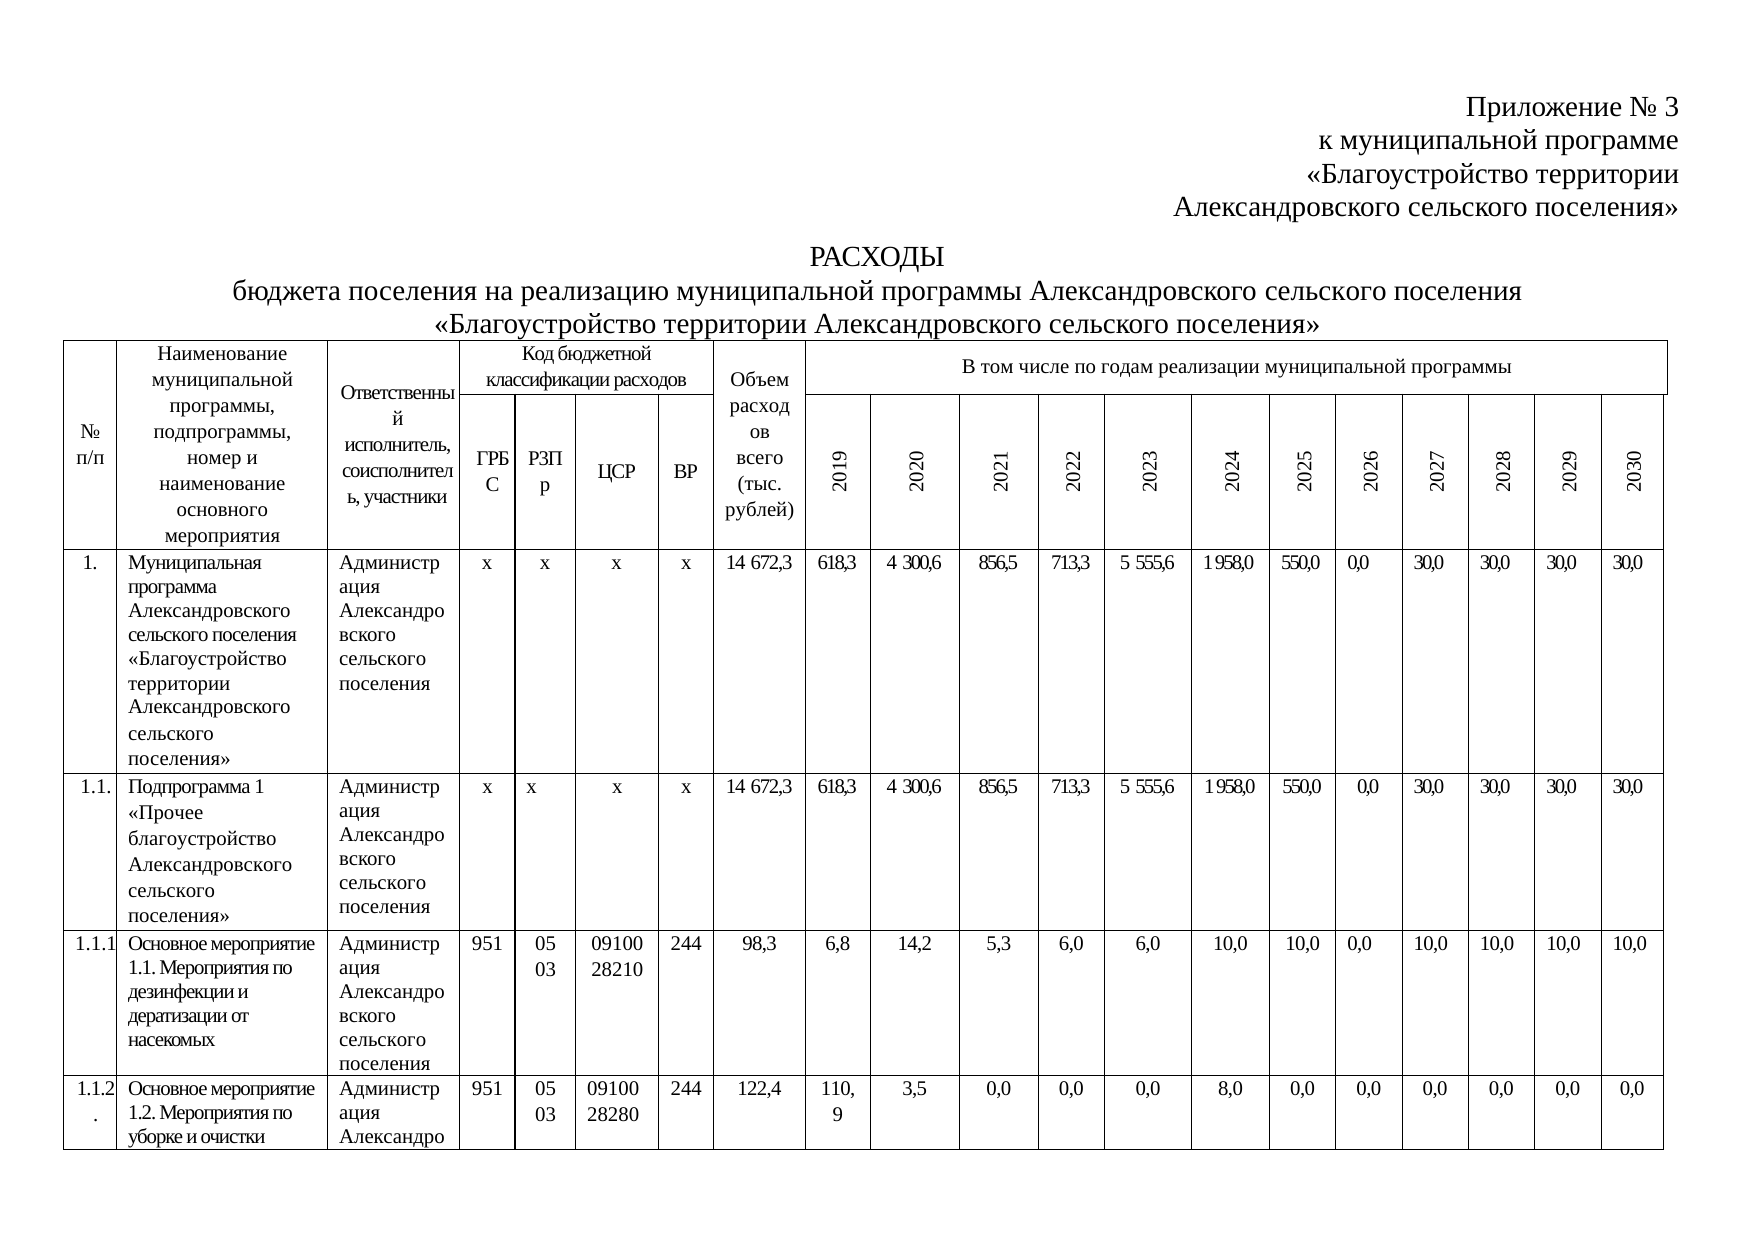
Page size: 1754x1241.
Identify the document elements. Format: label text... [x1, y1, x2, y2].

table_cell 618,3 [806, 774, 870, 930]
table_cell 0,0 [1469, 1076, 1534, 1148]
table_cell 951 [460, 1076, 514, 1148]
table_cell Администрация Александровского сельского поселения [328, 550, 459, 773]
table_cell ЦСР [576, 395, 658, 549]
table_header Ответственный исполнитель, соисполнитель, участники [328, 341, 459, 549]
table_cell 6,0 [1039, 931, 1104, 1075]
table_cell 244 [659, 931, 713, 1075]
table_cell 2020 [871, 395, 959, 549]
table_cell х [659, 550, 713, 773]
table_cell Администрация Александровского сельского поселения [328, 774, 459, 930]
table_cell 30,0 [1469, 774, 1534, 930]
text Александровского сельского поселения» [75, 189, 1679, 223]
table_cell 951 [460, 931, 514, 1075]
table_header № п/п [64, 341, 116, 549]
table_cell 2029 [1535, 395, 1601, 549]
table_cell 0,0 [1535, 1076, 1601, 1148]
table_cell 2028 [1469, 395, 1534, 549]
table_cell 0,0 [1039, 1076, 1104, 1148]
table_cell 0,0 [1336, 774, 1402, 930]
table_cell 0,0 [1336, 931, 1402, 1075]
table_cell Подпрограмма 1 «Прочее благоустройство Александровского сельского поселения» [117, 774, 327, 930]
text к муниципальной программе [75, 122, 1679, 156]
table_cell х [460, 550, 514, 773]
table_header Объем расходов всего (тыс. рублей) [714, 341, 805, 549]
table_cell 05 03 [516, 931, 575, 1075]
table_cell 5,3 [960, 931, 1038, 1075]
table_cell 2027 [1403, 395, 1468, 549]
table_cell 0,0 [1336, 1076, 1402, 1148]
table_cell 1.1.2. [64, 1076, 116, 1148]
table_cell 2023 [1105, 395, 1191, 549]
table_cell 2019 [806, 395, 870, 549]
table_cell 14 672,3 [714, 550, 805, 773]
table_cell 10,0 [1403, 931, 1468, 1075]
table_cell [117, 1076, 327, 1148]
table_cell ГРБС [460, 395, 514, 549]
table_cell 122,4 [714, 1076, 805, 1148]
table_cell х [516, 550, 575, 773]
table_cell 110,9 [806, 1076, 870, 1148]
table_cell 0910028280 [576, 1076, 658, 1148]
table_cell х [659, 774, 713, 930]
text «Благоустройство территории [75, 156, 1679, 189]
table_cell Муниципальная программа Александровского сельского поселения «Благоустройство территории Александровского сельского поселения» [117, 550, 327, 773]
table_cell 10,0 [1270, 931, 1335, 1075]
table_cell 30,0 [1535, 550, 1601, 773]
table_cell 1 958,0 [1192, 550, 1269, 773]
table_cell 0910028210 [576, 931, 658, 1075]
table_cell 244 [659, 1076, 713, 1148]
table_cell 2025 [1270, 395, 1335, 549]
table_cell 0,0 [960, 1076, 1038, 1148]
table_cell 713,3 [1039, 550, 1104, 773]
table_cell 1.1.1 [64, 931, 116, 1075]
table_cell 2026 [1336, 395, 1402, 549]
table_cell 30,0 [1602, 550, 1663, 773]
text бюджета поселения на реализацию муниципальной программы Александровского сельского поселения [75, 273, 1679, 307]
table_cell 14 672,3 [714, 774, 805, 930]
table_cell 2024 [1192, 395, 1269, 549]
table_cell 10,0 [1192, 931, 1269, 1075]
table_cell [328, 1076, 459, 1148]
table_cell 05 03 [516, 1076, 575, 1148]
table_cell 14,2 [871, 931, 959, 1075]
table_cell 30,0 [1535, 774, 1601, 930]
table_cell 856,5 [960, 774, 1038, 930]
table_cell 6,8 [806, 931, 870, 1075]
table_cell 30,0 [1403, 550, 1468, 773]
table_cell 10,0 [1535, 931, 1601, 1075]
table_cell 6,0 [1105, 931, 1191, 1075]
table_header Наименование муниципальной программы, подпрограммы, номер и наименование основного мероприятия [117, 341, 327, 549]
table_cell 98,3 [714, 931, 805, 1075]
table_cell 0,0 [1403, 1076, 1468, 1148]
table_cell Основное мероприятие 1.1. Мероприятия по дезинфекции и дератизации от насекомых [117, 931, 327, 1075]
table_cell 2030 [1602, 395, 1663, 549]
table_cell 4 300,6 [871, 550, 959, 773]
text Приложение № 3 [75, 89, 1679, 122]
table_cell 1. [64, 550, 116, 773]
text «Благоустройство территории Александровского сельского поселения» [75, 307, 1679, 340]
table_cell х [516, 774, 575, 930]
table_cell х [576, 774, 658, 930]
table_cell 4 300,6 [871, 774, 959, 930]
table_cell ВР [659, 395, 713, 549]
table_cell 550,0 [1270, 550, 1335, 773]
table_header Код бюджетной классификации расходов [460, 341, 713, 393]
table_cell 30,0 [1602, 774, 1663, 930]
table_cell 0,0 [1270, 1076, 1335, 1148]
table_cell 5 555,6 [1105, 774, 1191, 930]
table_cell 1.1. [64, 774, 116, 930]
table_cell 0,0 [1602, 1076, 1663, 1148]
table_cell 30,0 [1403, 774, 1468, 930]
table_cell 30,0 [1469, 550, 1534, 773]
table_header В том числе по годам реализации муниципальной программы [806, 341, 1667, 393]
table_cell Р3Пр [516, 395, 575, 549]
table_cell 550,0 [1270, 774, 1335, 930]
table_cell 2022 [1039, 395, 1104, 549]
table_cell 3,5 [871, 1076, 959, 1148]
table_cell 0,0 [1105, 1076, 1191, 1148]
table_cell 713,3 [1039, 774, 1104, 930]
table_cell 10,0 [1602, 931, 1663, 1075]
table_cell 5 555,6 [1105, 550, 1191, 773]
table_cell 0,0 [1336, 550, 1402, 773]
text РАСХОДЫ [75, 239, 1679, 273]
table_cell 1 958,0 [1192, 774, 1269, 930]
table_cell х [460, 774, 514, 930]
table_cell х [576, 550, 658, 773]
table_cell 8,0 [1192, 1076, 1269, 1148]
table_cell Администрация Александровского сельского поселения [328, 931, 459, 1075]
table_cell 618,3 [806, 550, 870, 773]
table_cell 10,0 [1469, 931, 1534, 1075]
table_cell 2021 [960, 395, 1038, 549]
table_cell 856,5 [960, 550, 1038, 773]
